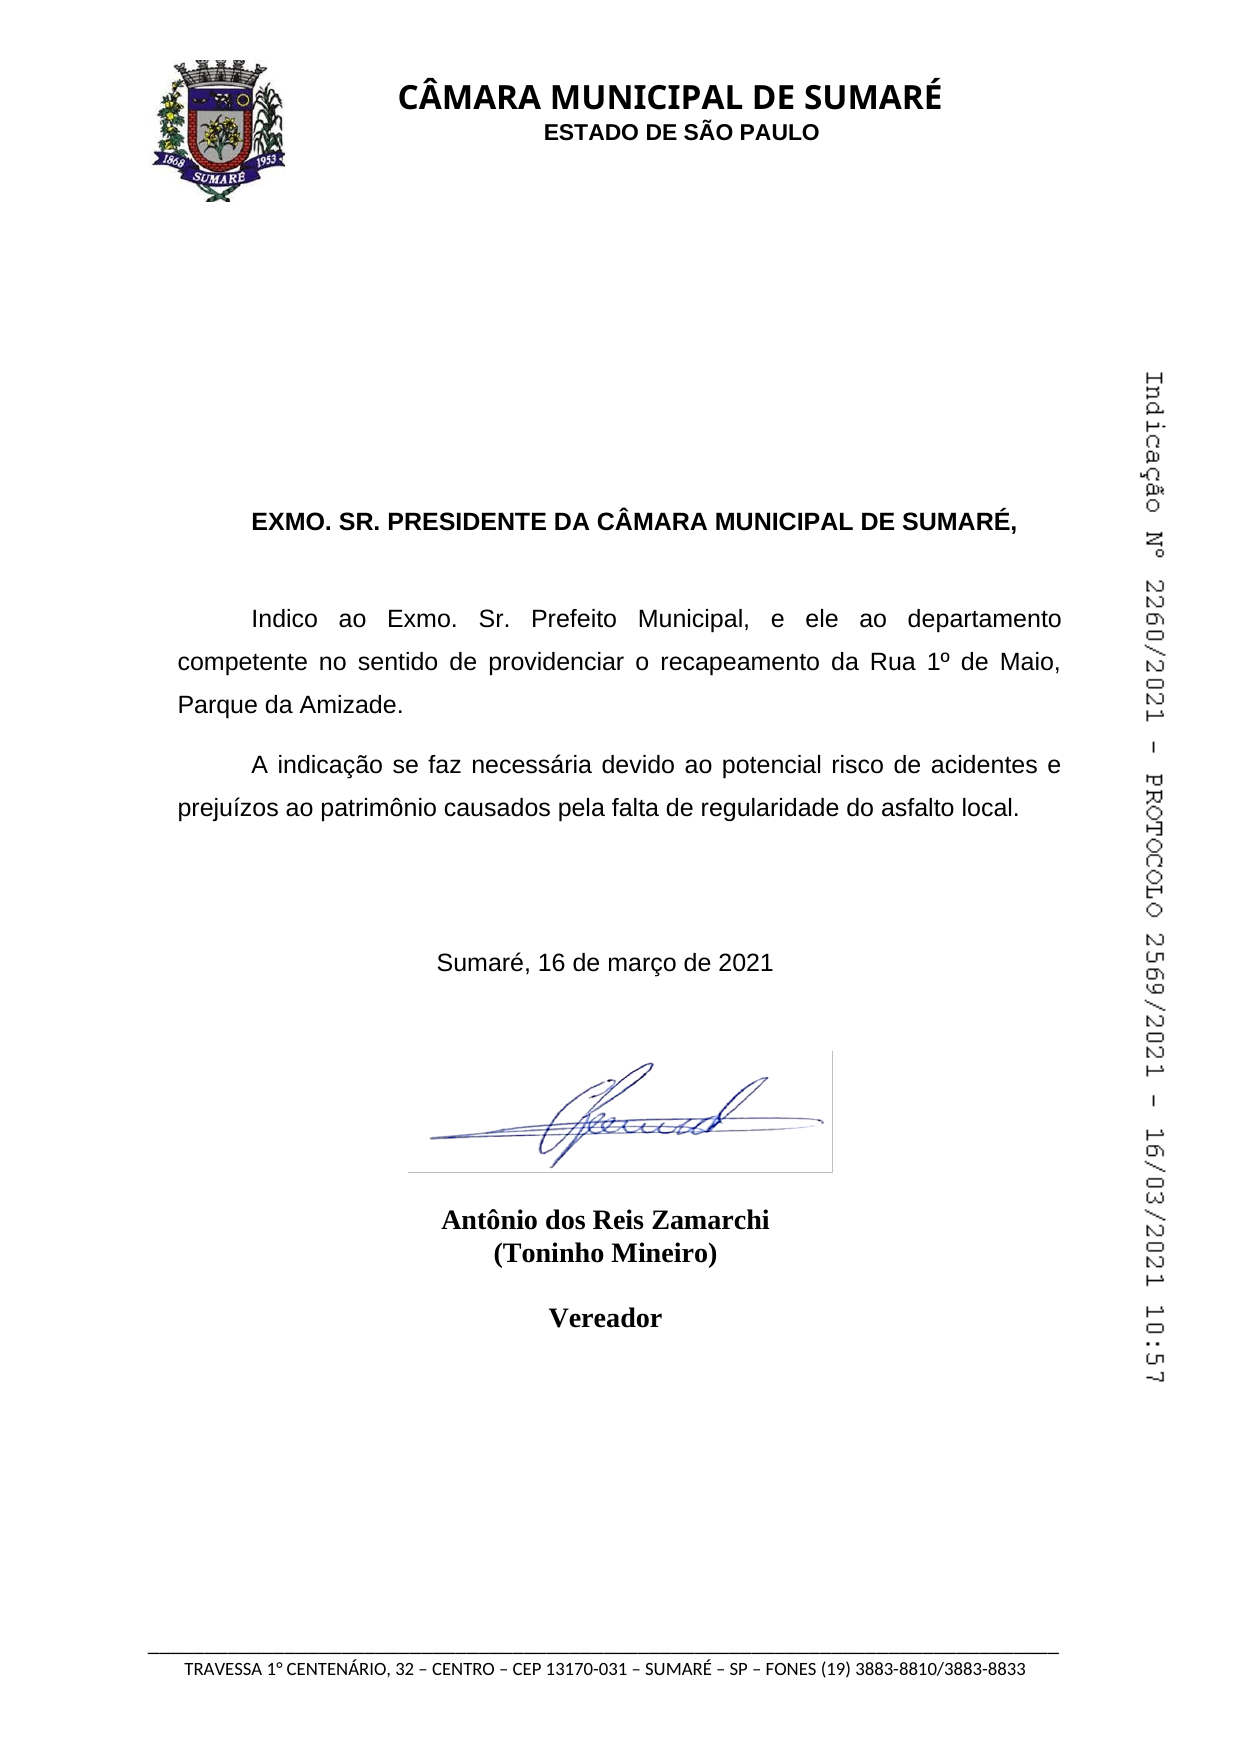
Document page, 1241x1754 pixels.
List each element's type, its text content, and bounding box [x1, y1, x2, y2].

text EXMO. SR. PRESIDENTE DA CÂMARA MUNICIPAL DE SUMARÉ, [177, 507, 1063, 535]
text Sumaré, 16 de março de 2021 [148, 948, 1063, 977]
text Vereador [148, 1301, 1063, 1333]
text A indicação se faz necessária devido ao potencial risco de acidentes e prejuízos ao patrimônio causados pela falta de regularidade do asfalto local. [177, 750, 1063, 822]
text Indico ao Exmo. Sr. Prefeito Municipal, e ele ao departamento competente no sentido de providenciar o recapeamento da Rua 1º de Maio, Parque da Amizade. [177, 604, 1063, 719]
text (Toninho Mineiro) [148, 1236, 1063, 1268]
text Antônio dos Reis Zamarchi [148, 1203, 1063, 1236]
picture [147, 60, 286, 202]
picture [394, 1043, 846, 1185]
picture [1120, 366, 1183, 1388]
